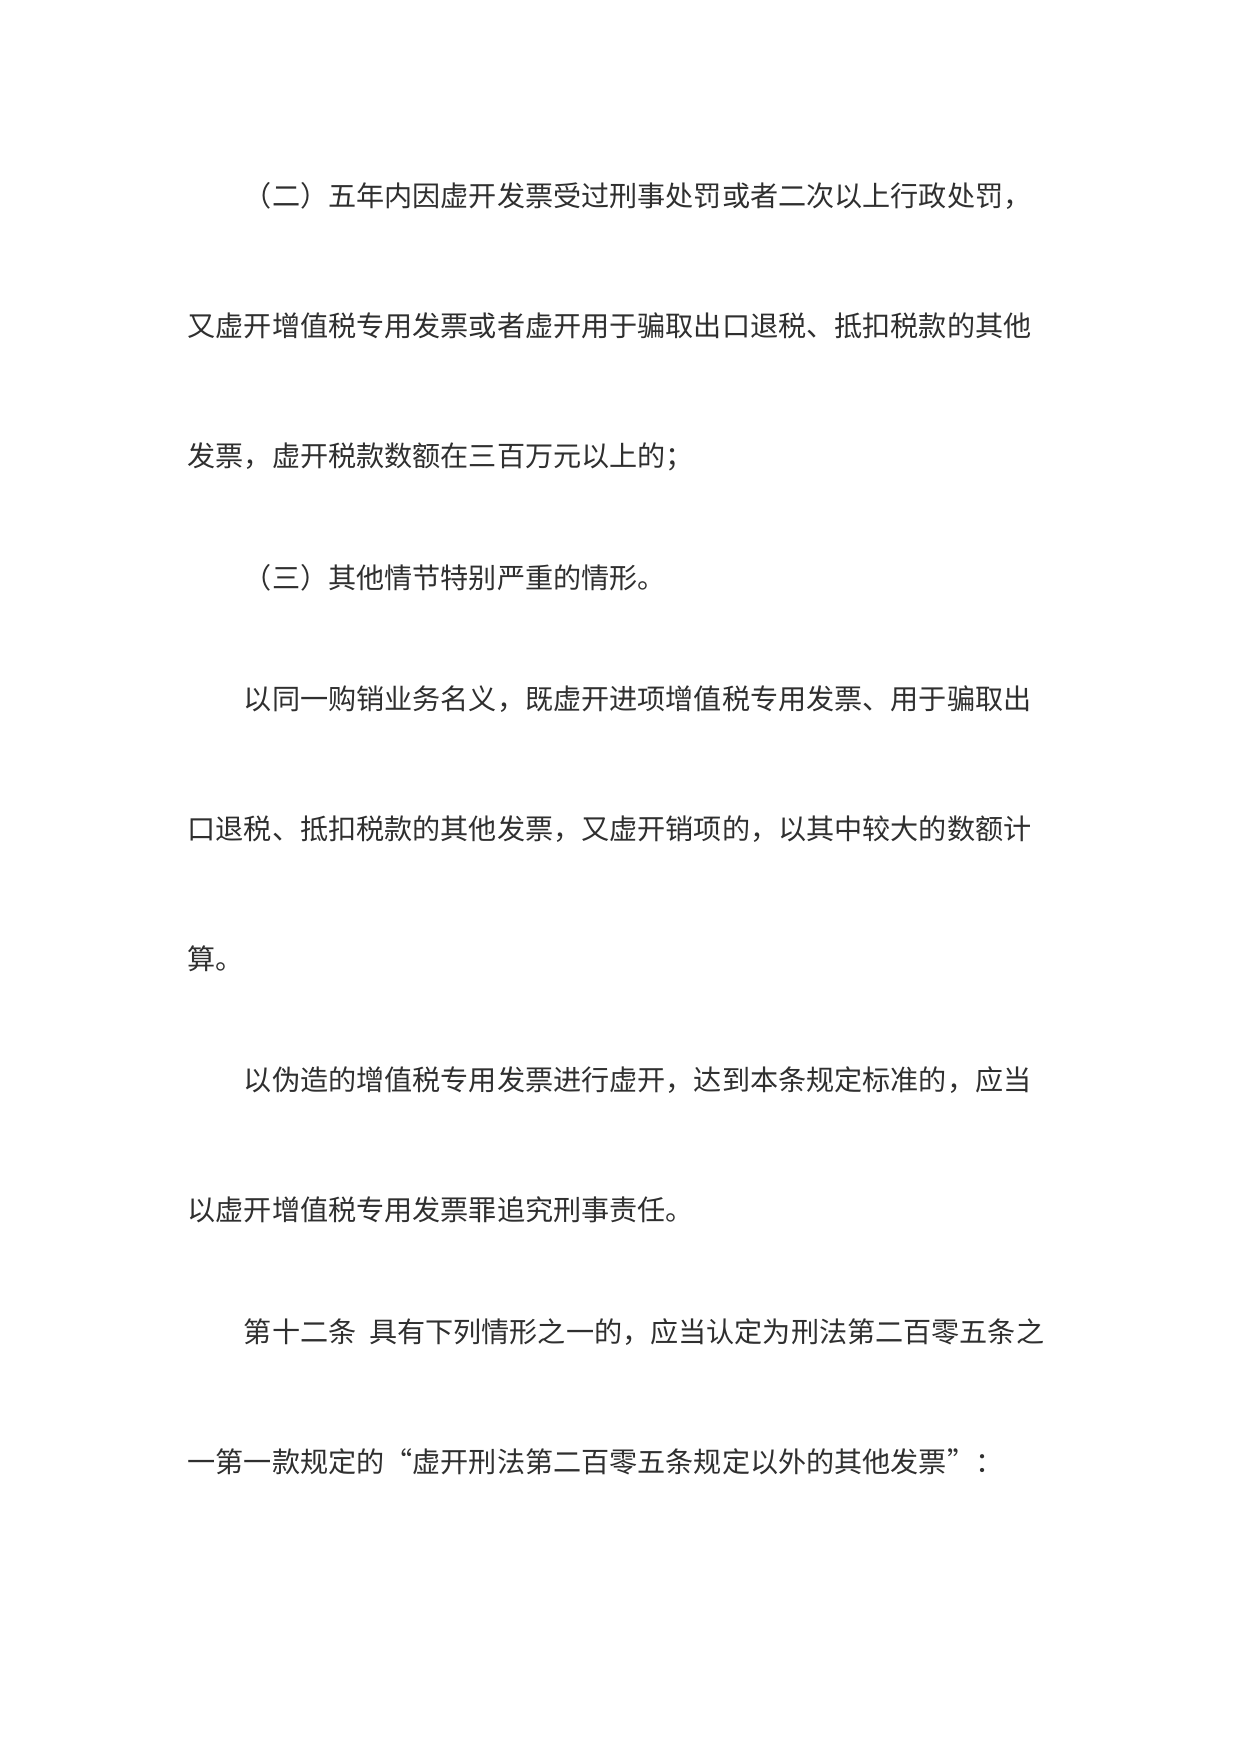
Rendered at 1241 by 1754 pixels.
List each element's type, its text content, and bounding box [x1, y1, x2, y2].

text 以伪造的增值税专用发票进行虚开，达到本条规定标准的，应当以虚开增值税专用发票罪追究刑事责任。 [187, 1046, 1053, 1241]
text 以同一购销业务名义，既虚开进项增值税专用发票、用于骗取出口退税、抵扣税款的其他发票，又虚开销项的，以其中较大的数额计算。 [187, 665, 1053, 990]
text （二）五年内因虚开发票受过刑事处罚或者二次以上行政处罚，又虚开增值税专用发票或者虚开用于骗取出口退税、抵扣税款的其他发票，虚开税款数额在三百万元以上的； [187, 162, 1053, 487]
text 第十二条 具有下列情形之一的，应当认定为刑法第二百零五条之一第一款规定的“虚开刑法第二百零五条规定以外的其他发票”： [187, 1297, 1053, 1492]
text （三）其他情节特别严重的情形。 [187, 543, 1053, 608]
